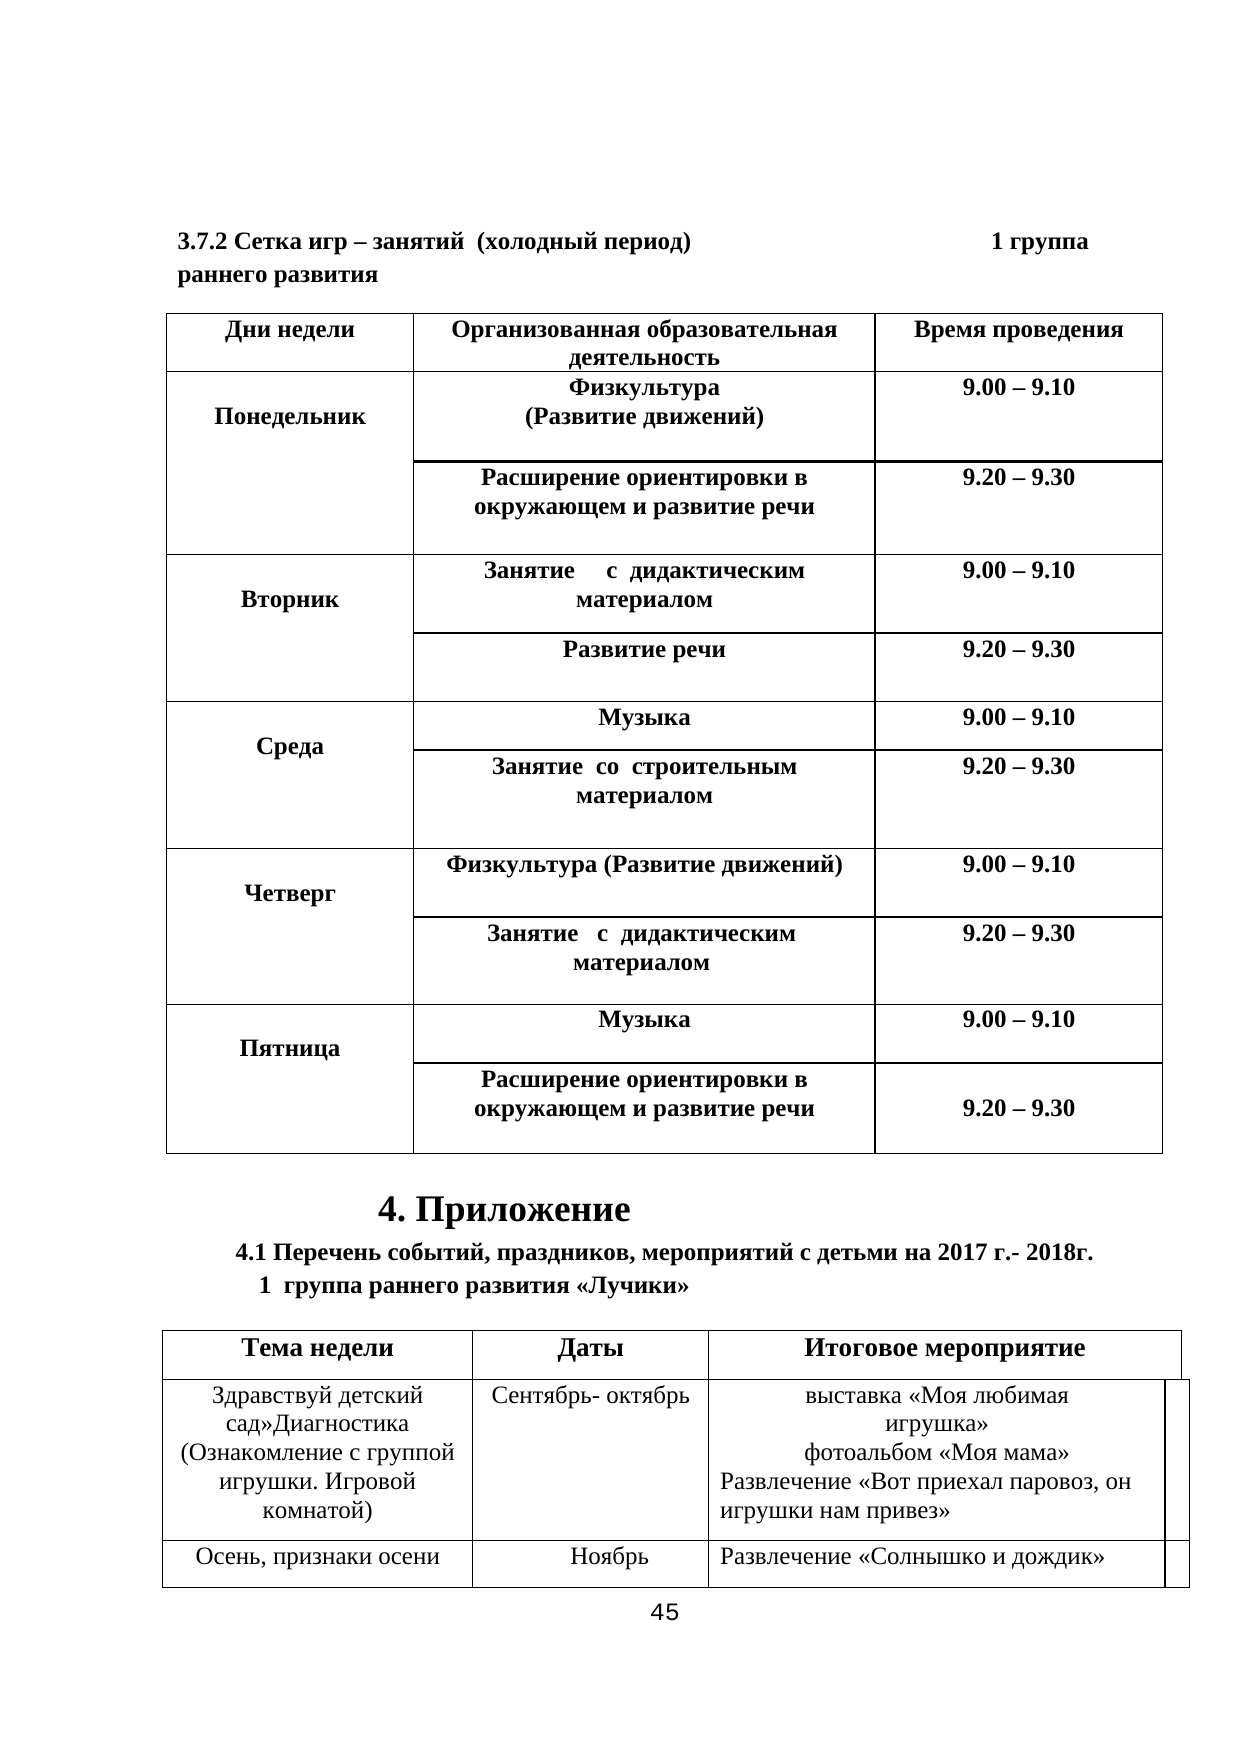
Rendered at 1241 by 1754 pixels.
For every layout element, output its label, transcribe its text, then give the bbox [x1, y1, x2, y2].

table_cell 9.00 – 9.10 [876, 702, 1162, 749]
table_cell Занятие со строительным материалом [414, 751, 874, 848]
table_cell 9.20 – 9.30 [876, 751, 1162, 848]
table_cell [709, 1541, 1164, 1587]
table_header Итоговое мероприятие [709, 1331, 1181, 1379]
table_cell выставка «Моя любимая игрушка» фотоальбом «Моя мама» Развлечение «Вот приехал паровоз, он игрушки нам привез» [709, 1380, 1164, 1540]
table_cell 9.00 – 9.10 [876, 1005, 1162, 1062]
table_cell 9.00 – 9.10 [876, 849, 1162, 916]
table_header Тема недели [163, 1331, 472, 1379]
text 3.7.2 Сетка игр – занятий (холодный период) 1 группа раннего развития [177, 226, 1152, 288]
text 4.1 Перечень событий, праздников, мероприятий с детьми на 2017 г.- 2018г. [177, 1237, 1152, 1266]
table_cell Среда [167, 702, 413, 848]
table_cell 9.20 – 9.30 [876, 463, 1162, 554]
table_header Организованная образовательная деятельность [414, 314, 874, 371]
table_cell Физкультура (Развитие движений) [414, 372, 874, 460]
table_cell [1166, 1380, 1189, 1540]
text 1 группа раннего развития «Лучики» [177, 1270, 1152, 1299]
table_cell Физкультура (Развитие движений) [414, 849, 874, 916]
table_cell Пятница [167, 1005, 413, 1153]
table_cell Ноябрь 1-2 неделя [473, 1541, 708, 1587]
table_header Время проведения [876, 314, 1162, 371]
table_cell Вторник [167, 555, 413, 701]
table_cell Здравствуй детский сад»Диагностика (Ознакомление с группой игрушки. Игровой комнатой) [163, 1380, 472, 1540]
table_cell 9.00 – 9.10 [876, 372, 1162, 460]
table_cell Музыка [414, 1005, 874, 1062]
table_cell 9.00 – 9.10 [876, 555, 1162, 632]
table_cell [163, 1541, 472, 1587]
table_cell 9.20 – 9.30 [876, 1064, 1162, 1153]
table_cell Расширение ориентировки в окружающем и развитие речи [414, 1064, 874, 1153]
table_cell 9.20 – 9.30 [876, 634, 1162, 701]
table_cell Музыка [414, 702, 874, 749]
table_header Дни недели [167, 314, 413, 371]
table_cell Расширение ориентировки в окружающем и развитие речи [414, 463, 874, 554]
table_cell Развитие речи [414, 634, 874, 701]
table_cell [1166, 1541, 1189, 1587]
table_cell Занятие с дидактическим материалом [414, 918, 874, 1003]
table_cell Занятие с дидактическим материалом [414, 555, 874, 632]
table_cell Понедельник [167, 372, 413, 554]
table_cell Четверг [167, 849, 413, 1003]
table_cell Сентябрь- октябрь [473, 1380, 708, 1540]
list 4. Приложение [274, 1187, 1152, 1230]
table_cell 9.20 – 9.30 [876, 918, 1162, 1003]
table_header Даты [473, 1331, 708, 1379]
